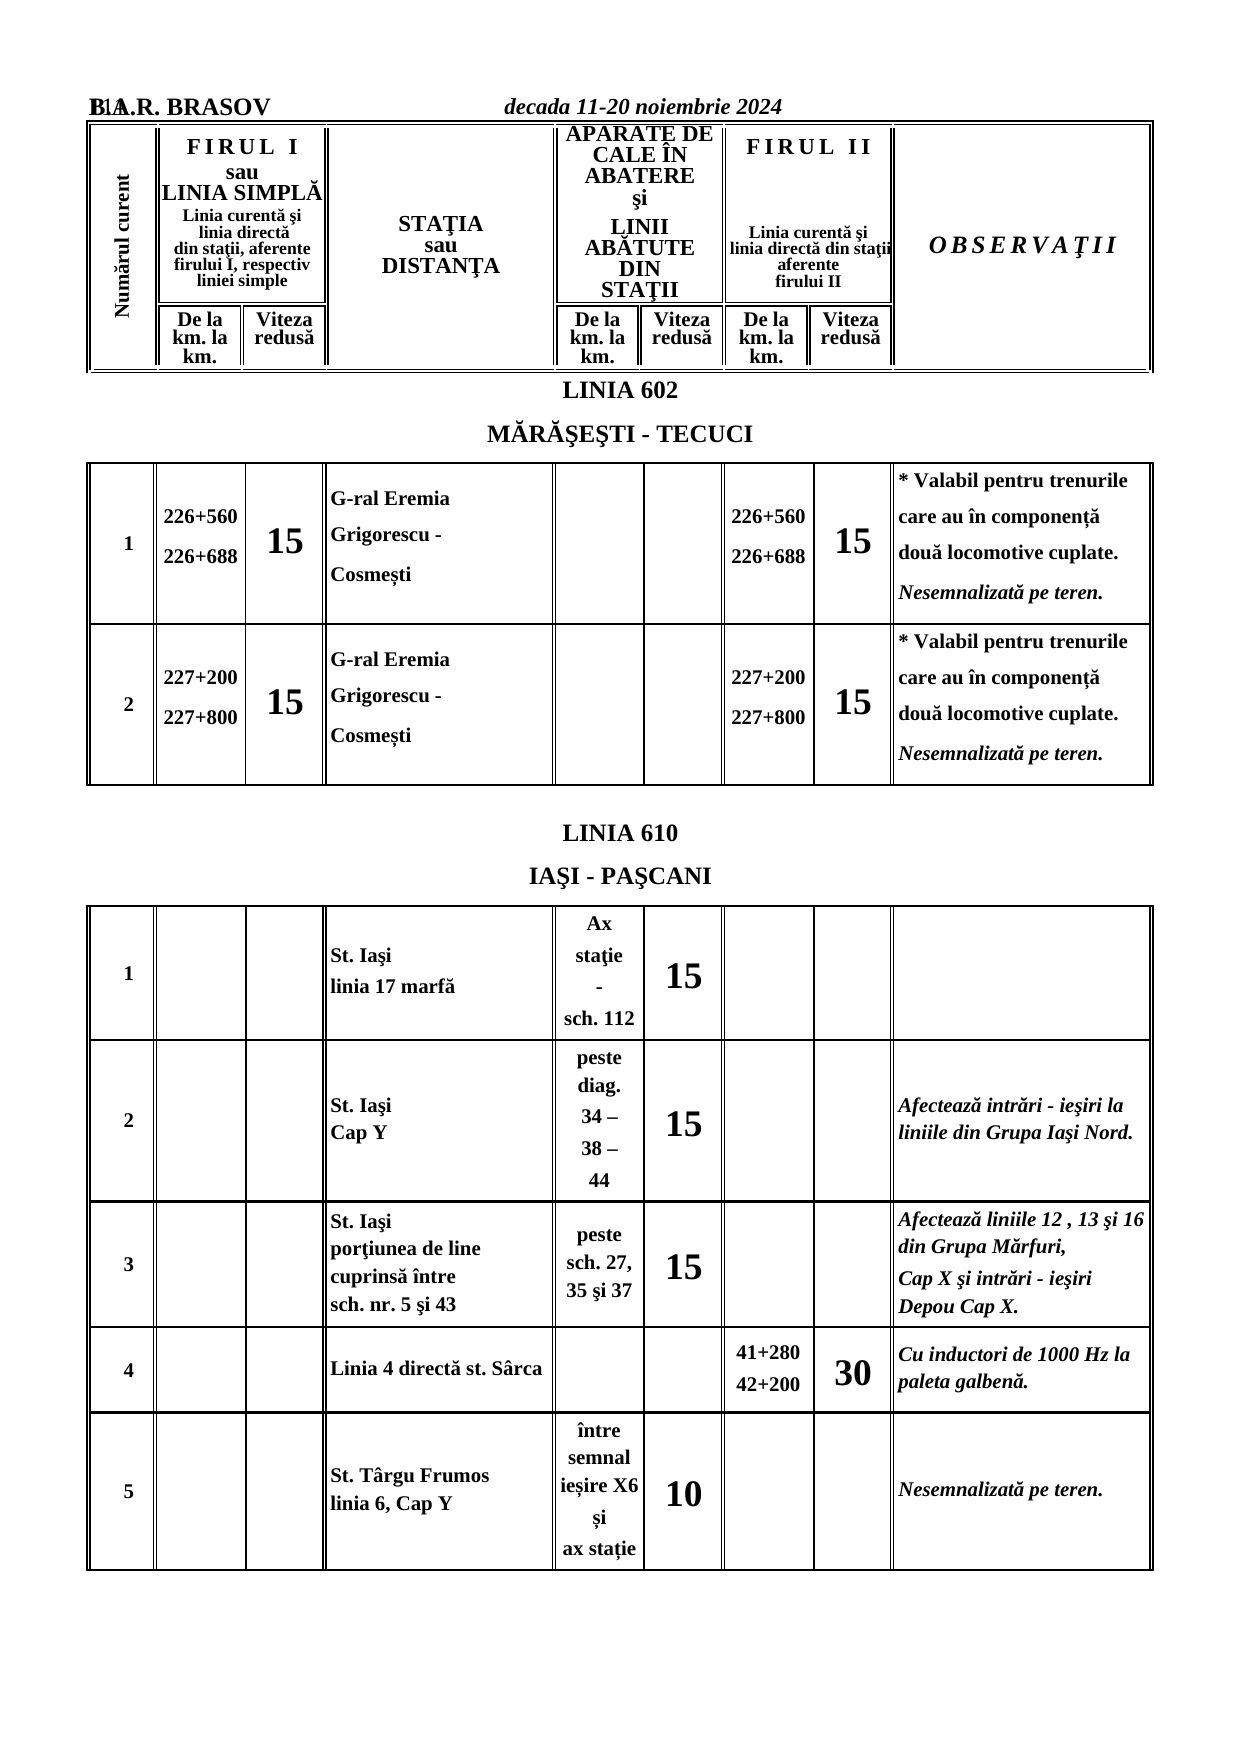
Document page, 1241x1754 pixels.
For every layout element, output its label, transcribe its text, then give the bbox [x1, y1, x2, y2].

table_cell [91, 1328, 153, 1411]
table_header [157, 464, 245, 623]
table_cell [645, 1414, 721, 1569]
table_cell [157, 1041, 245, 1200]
subtitle LINIA 610 [89, 818, 1152, 847]
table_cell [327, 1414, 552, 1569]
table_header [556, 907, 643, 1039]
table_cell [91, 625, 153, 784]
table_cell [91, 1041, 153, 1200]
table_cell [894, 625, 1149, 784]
subtitle LINIA 602 [89, 376, 1152, 404]
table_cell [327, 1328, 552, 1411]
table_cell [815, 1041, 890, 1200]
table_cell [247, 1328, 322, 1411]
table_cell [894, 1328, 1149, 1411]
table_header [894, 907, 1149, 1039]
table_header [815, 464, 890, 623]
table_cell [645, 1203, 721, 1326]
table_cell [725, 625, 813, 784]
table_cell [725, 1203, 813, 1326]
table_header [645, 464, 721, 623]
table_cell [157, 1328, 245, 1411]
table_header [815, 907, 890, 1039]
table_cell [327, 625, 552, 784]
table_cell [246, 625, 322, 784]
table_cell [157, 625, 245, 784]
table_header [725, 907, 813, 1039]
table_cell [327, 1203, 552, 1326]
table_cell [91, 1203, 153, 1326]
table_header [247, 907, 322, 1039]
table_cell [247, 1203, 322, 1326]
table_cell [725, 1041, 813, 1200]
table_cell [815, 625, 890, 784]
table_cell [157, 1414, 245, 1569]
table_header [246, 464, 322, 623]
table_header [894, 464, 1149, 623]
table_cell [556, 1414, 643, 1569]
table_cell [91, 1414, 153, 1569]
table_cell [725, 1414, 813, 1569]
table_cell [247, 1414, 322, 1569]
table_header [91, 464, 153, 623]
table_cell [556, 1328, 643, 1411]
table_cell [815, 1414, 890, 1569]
subtitle MĂRĂŞEŞTI - TECUCI [89, 419, 1152, 447]
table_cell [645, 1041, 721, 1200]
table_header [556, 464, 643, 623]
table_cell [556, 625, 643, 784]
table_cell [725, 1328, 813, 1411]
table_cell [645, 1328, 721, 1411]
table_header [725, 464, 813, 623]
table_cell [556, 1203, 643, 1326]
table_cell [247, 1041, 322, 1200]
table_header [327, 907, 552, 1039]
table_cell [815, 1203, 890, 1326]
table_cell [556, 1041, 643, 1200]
subtitle IAŞI - PAŞCANI [89, 861, 1152, 890]
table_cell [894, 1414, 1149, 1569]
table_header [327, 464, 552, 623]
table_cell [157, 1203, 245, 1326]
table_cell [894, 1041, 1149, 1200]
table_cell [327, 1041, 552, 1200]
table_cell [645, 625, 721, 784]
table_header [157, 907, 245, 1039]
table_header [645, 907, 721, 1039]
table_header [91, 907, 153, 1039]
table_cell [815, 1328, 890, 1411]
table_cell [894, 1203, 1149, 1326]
